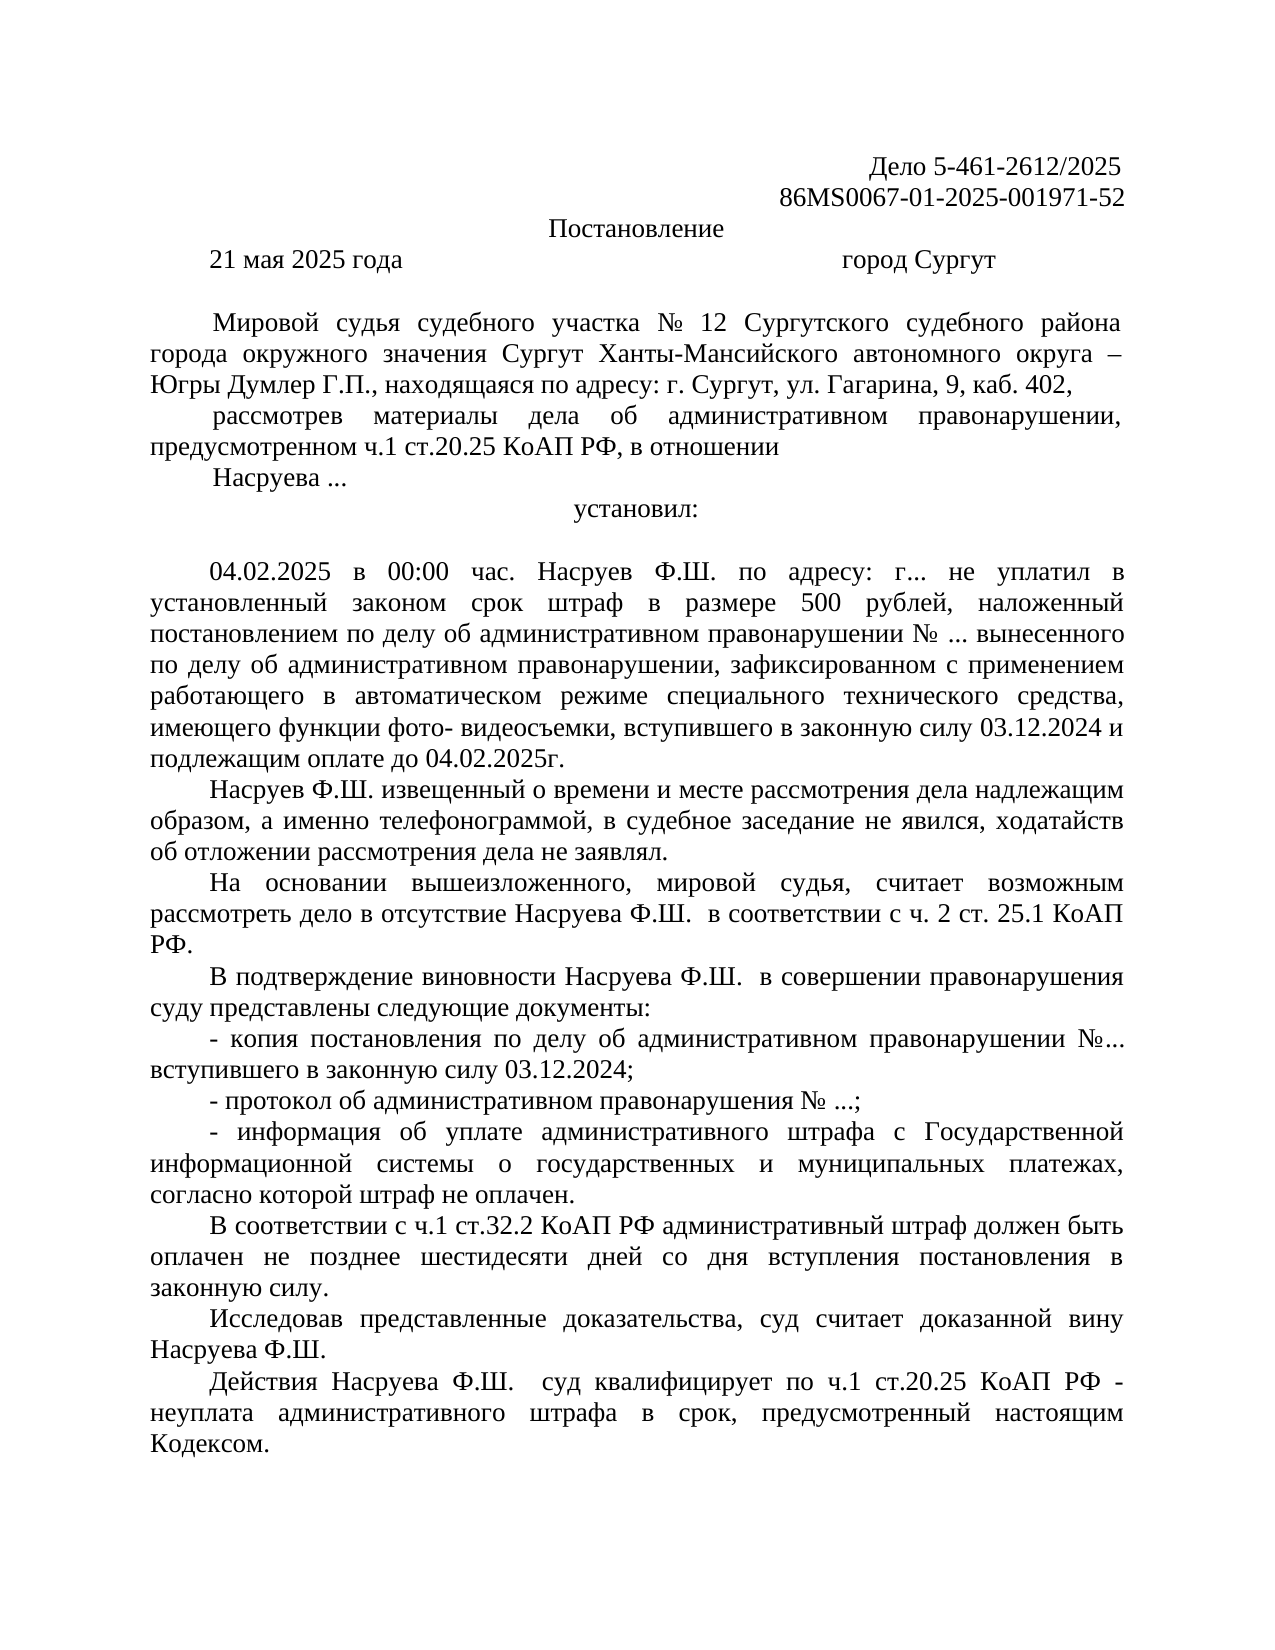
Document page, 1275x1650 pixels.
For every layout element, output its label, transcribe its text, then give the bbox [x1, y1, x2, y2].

text В соответствии с ч.1 ст.32.2 КоАП РФ административный штраф должен быть оплачен не позднее шестидесяти дней со дня вступления постановления в законную силу. [150, 1209, 1125, 1302]
text Действия Насруева Ф.Ш. суд квалифицирует по ч.1 ст.20.25 КоАП РФ - неуплата административного штрафа в срок, предусмотренный настоящим Кодексом. [150, 1365, 1125, 1458]
text В подтверждение виновности Насруева Ф.Ш. в совершении правонарушения суду представлены следующие документы: [150, 960, 1125, 1022]
text Дело 5-461-2612/2025 [150, 150, 1122, 181]
text - протокол об административном правонарушения № ...; [150, 1084, 1125, 1116]
text Мировой судья судебного участка № 12 Сургутского судебного района города окружного значения Сургут Ханты-Мансийского автономного округа – Югры Думлер Г.П., находящаяся по адресу: г. Сургут, ул. Гагарина, 9, каб. 402, [150, 306, 1122, 399]
text Постановление [150, 212, 1122, 243]
text На основании вышеизложенного, мировой судья, считает возможным рассмотреть дело в отсутствие Насруева Ф.Ш. в соответствии с ч. 2 ст. 25.1 КоАП РФ. [150, 866, 1125, 960]
text 86MS0067-01-2025-001971-52 [150, 181, 1125, 212]
text - копия постановления по делу об административном правонарушении №... вступившего в законную силу 03.12.2024; [150, 1022, 1125, 1084]
text Насруев Ф.Ш. извещенный о времени и месте рассмотрения дела надлежащим образом, а именно телефонограммой, в судебное заседание не явился, ходатайств об отложении рассмотрения дела не заявлял. [150, 773, 1125, 866]
text Исследовав представленные доказательства, суд считает доказанной вину Насруева Ф.Ш. [150, 1302, 1125, 1365]
text рассмотрев материалы дела об административном правонарушении, предусмотренном ч.1 ст.20.25 КоАП РФ, в отношении [150, 399, 1122, 461]
text 04.02.2025 в 00:00 час. Насруев Ф.Ш. по адресу: г... не уплатил в установленный законом срок штраф в размере 500 рублей, наложенный постановлением по делу об административном правонарушении № ... вынесенного по делу об административном правонарушении, зафиксированном с применением работающего в автоматическом режиме специального технического средства, имеющего функции фото- видеосъемки, вступившего в законную силу 03.12.2024 и подлежащим оплате до 04.02.2025г. [150, 555, 1125, 773]
text - информация об уплате административного штрафа с Государственной информационной системы о государственных и муниципальных платежах, согласно которой штраф не оплачен. [150, 1116, 1125, 1209]
text Насруева ... [150, 461, 1123, 493]
text установил: [150, 493, 1122, 524]
text 21 мая 2025 года город Сургут [150, 243, 1122, 274]
